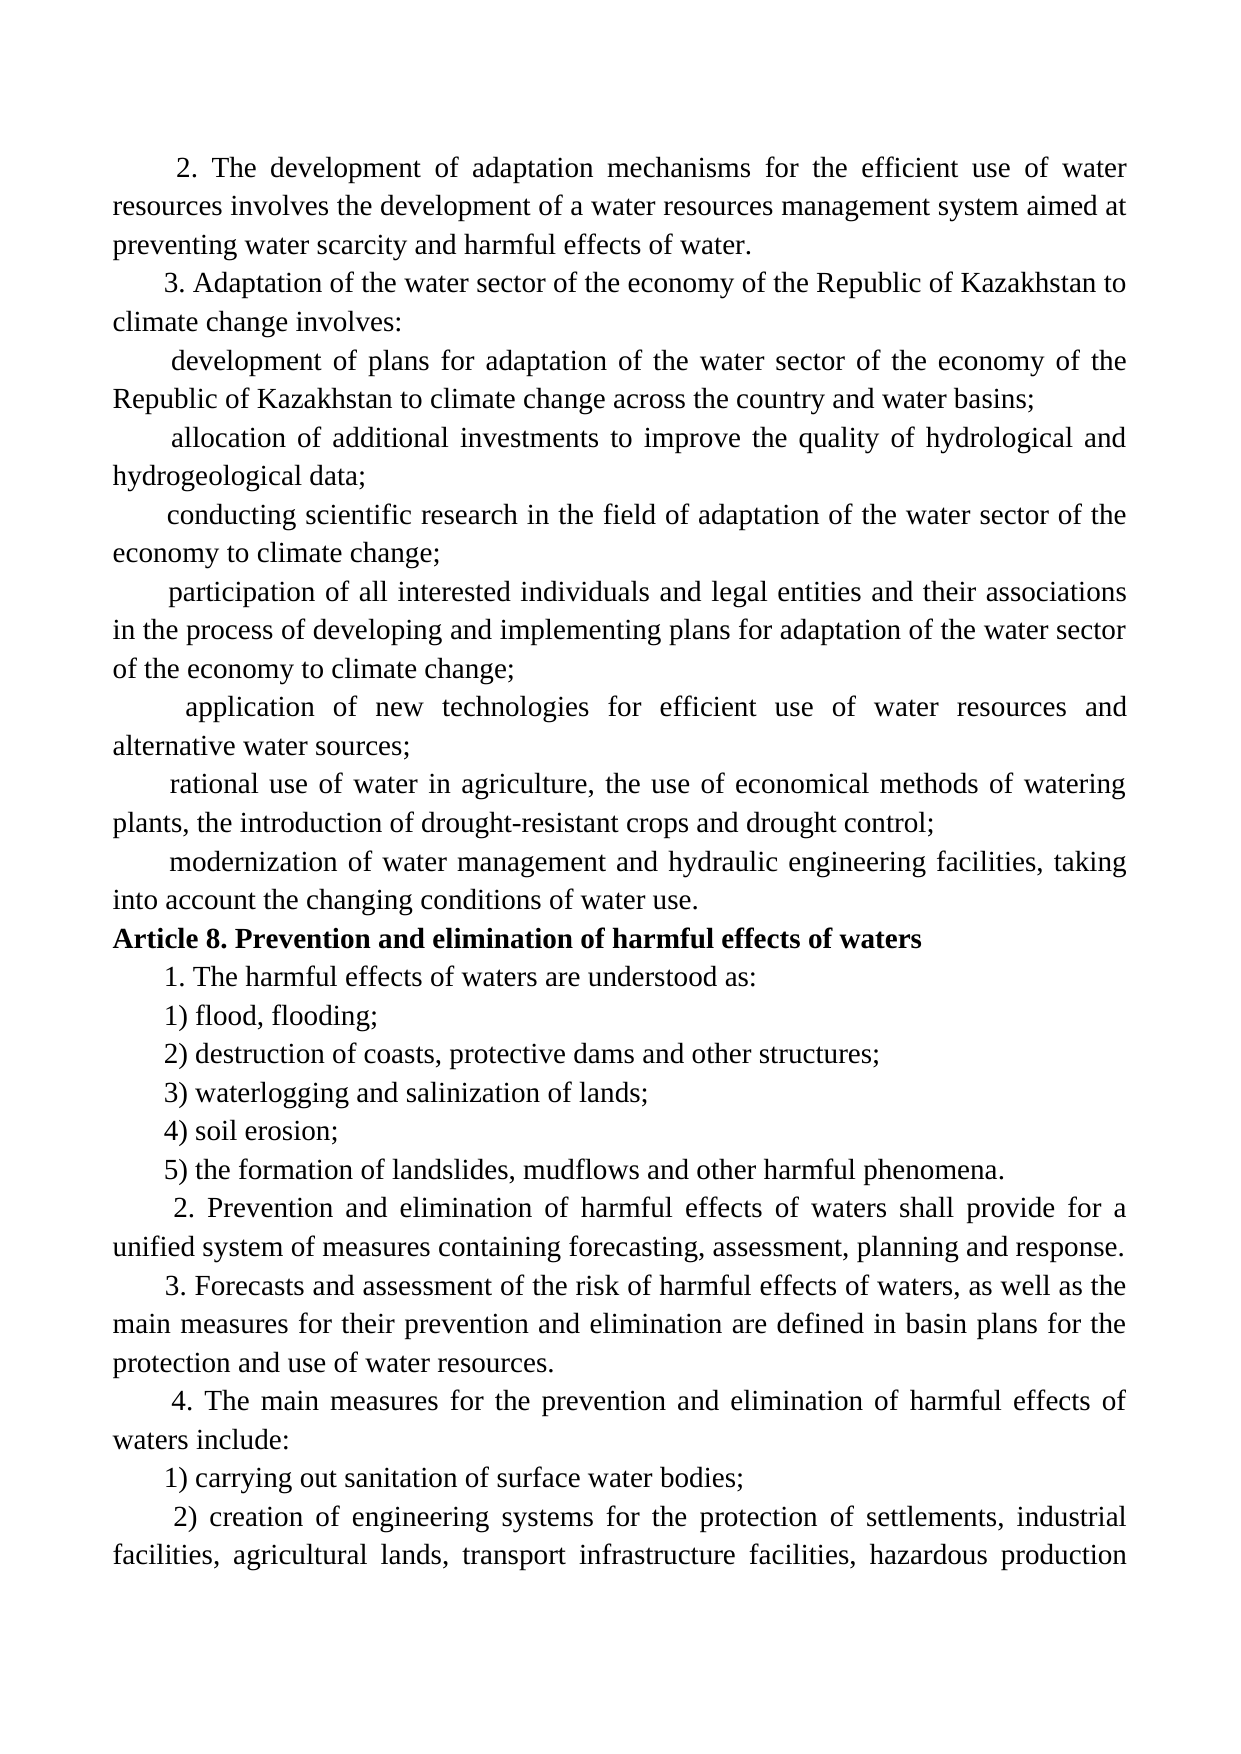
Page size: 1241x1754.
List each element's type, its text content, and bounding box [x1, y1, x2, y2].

text 1. The harmful effects of waters are understood as: [112, 959, 1128, 993]
text rational use of water in agriculture, the use of economical methods of watering plants, the introduction of drought-resistant crops and drought control; [112, 767, 1128, 839]
text application of new technologies for efficient use of water resources and alternative water sources; [112, 689, 1128, 762]
text 2) destruction of coasts, protective dams and other structures; [112, 1036, 1128, 1070]
text allocation of additional investments to improve the quality of hydrological and hydrogeological data; [112, 420, 1128, 492]
text conducting scientific research in the field of adaptation of the water sector of the economy to climate change; [112, 497, 1128, 569]
text Article 8. Prevention and elimination of harmful effects of waters [112, 921, 1128, 954]
text development of plans for adaptation of the water sector of the economy of the Republic of Kazakhstan to climate change across the country and water basins; [112, 343, 1128, 415]
text 3. Adaptation of the water sector of the economy of the Republic of Kazakhstan to climate change involves: [112, 266, 1128, 338]
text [112, 1499, 1128, 1571]
text 1) flood, flooding; [112, 998, 1128, 1031]
text 5) the formation of landslides, mudflows and other harmful phenomena. [112, 1152, 1128, 1186]
text 2. Prevention and elimination of harmful effects of waters shall provide for a unified system of measures containing forecasting, assessment, planning and response. [112, 1191, 1128, 1263]
text modernization of water management and hydraulic engineering facilities, taking into account the changing conditions of water use. [112, 844, 1128, 916]
text participation of all interested individuals and legal entities and their associations in the process of developing and implementing plans for adaptation of the water sector of the economy to climate change; [112, 574, 1128, 684]
text 1) carrying out sanitation of surface water bodies; [112, 1460, 1128, 1494]
text 4) soil erosion; [112, 1113, 1128, 1147]
text 2. The development of adaptation mechanisms for the efficient use of water resources involves the development of a water resources management system aimed at preventing water scarcity and harmful effects of water. [112, 150, 1128, 261]
text 4. The main measures for the prevention and elimination of harmful effects of waters include: [112, 1383, 1128, 1455]
text 3) waterlogging and salinization of lands; [112, 1075, 1128, 1108]
text 3. Forecasts and assessment of the risk of harmful effects of waters, as well as the main measures for their prevention and elimination are defined in basin plans for the protection and use of water resources. [112, 1268, 1128, 1378]
